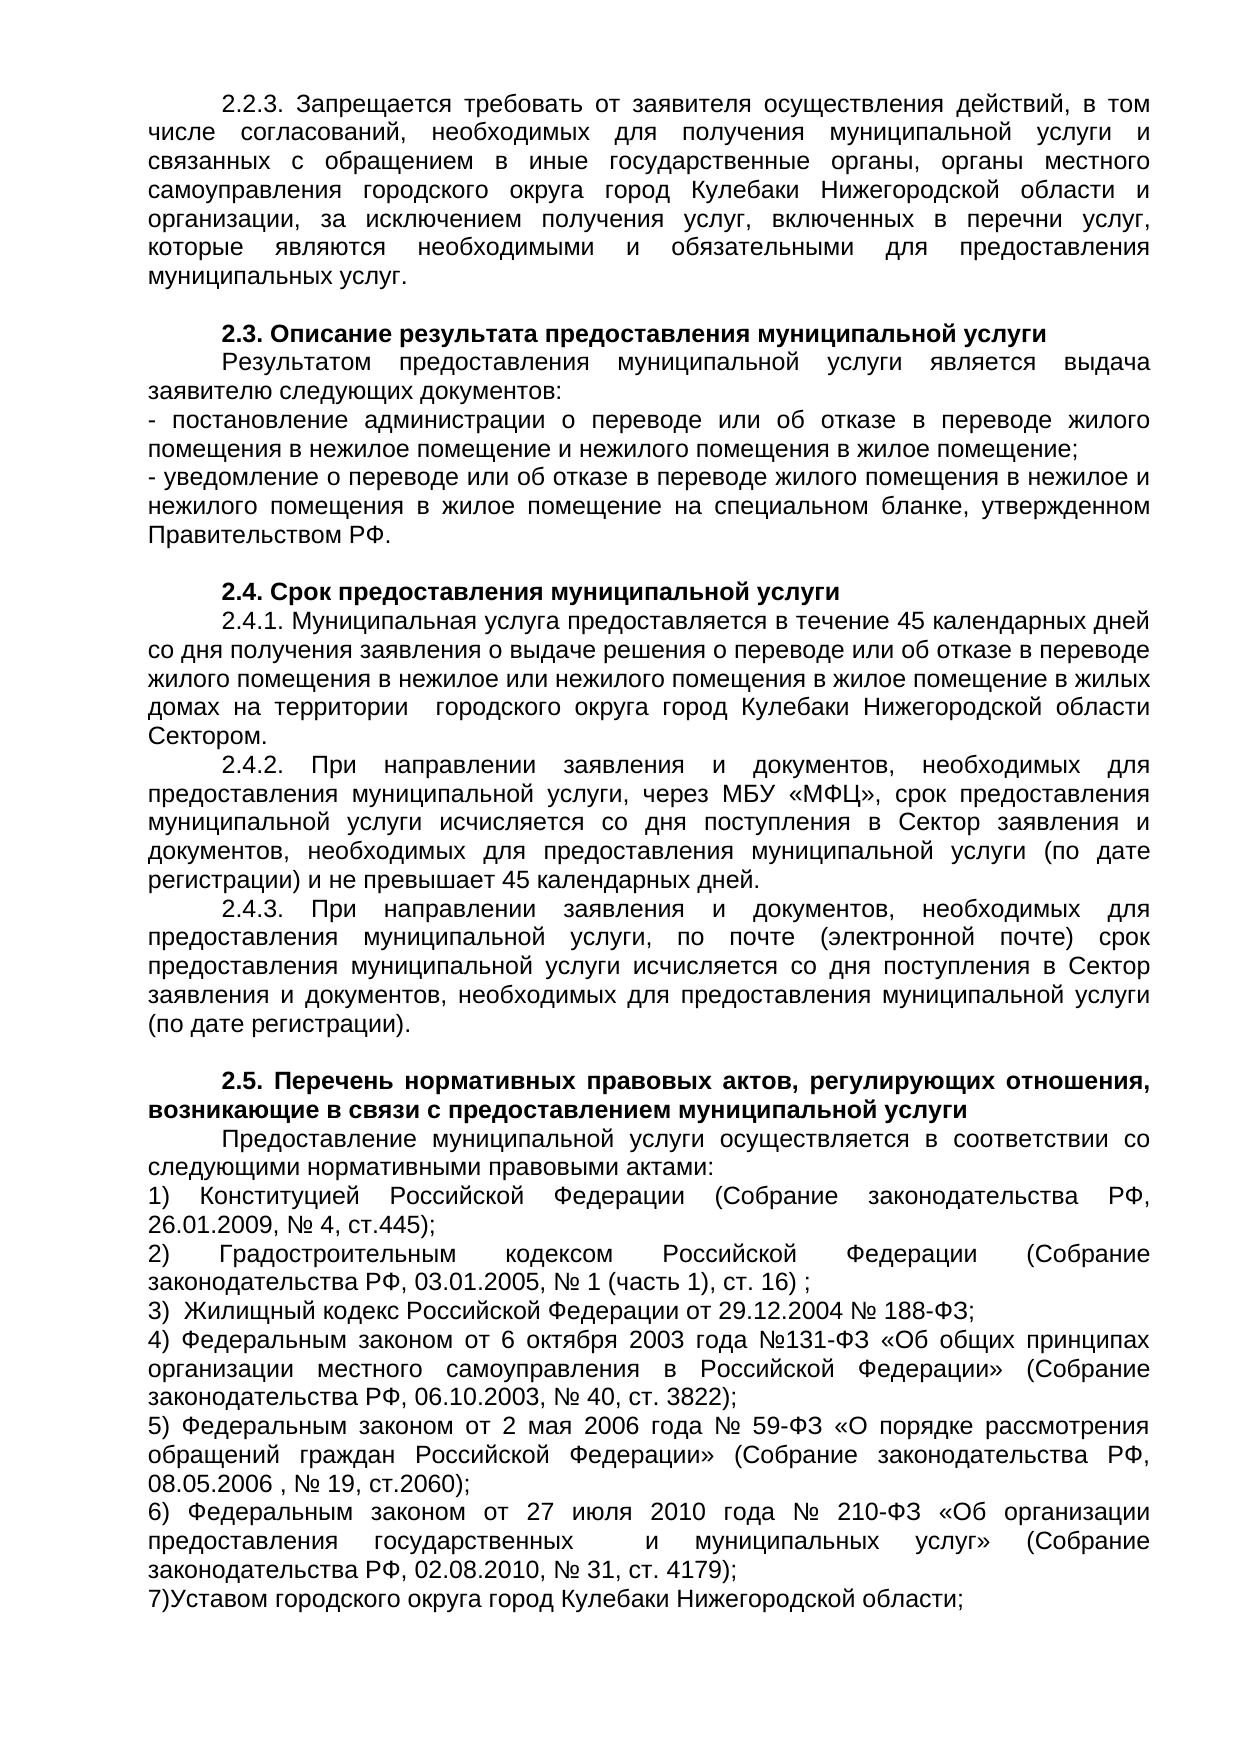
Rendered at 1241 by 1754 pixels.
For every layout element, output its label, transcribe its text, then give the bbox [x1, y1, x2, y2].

text 2.4.1. Муниципальная услуга предоставляется в течение 45 календарных дней со дня получения заявления о выдаче решения о переводе или об отказе в переводе жилого помещения в нежилое или нежилого помещения в жилое помещение в жилых домах на территории городского округа город Кулебаки Нижегородской области Сектором. [148, 606, 1152, 750]
text 7)Уставом городского округа город Кулебаки Нижегородской области; [148, 1584, 1152, 1612]
text 2.4. Срок предоставления муниципальной услуги [148, 577, 1152, 606]
text 2.3. Описание результата предоставления муниципальной услуги [148, 319, 1152, 347]
text - уведомление о переводе или об отказе в переводе жилого помещения в нежилое и нежилого помещения в жилое помещение на специальном бланке, утвержденном Правительством РФ. [148, 462, 1152, 549]
text 2.4.3. При направлении заявления и документов, необходимых для предоставления муниципальной услуги, по почте (электронной почте) срок предоставления муниципальной услуги исчисляется со дня поступления в Сектор заявления и документов, необходимых для предоставления муниципальной услуги (по дате регистрации). [148, 894, 1152, 1037]
text 2) Градостроительным кодексом Российской Федерации (Собрание законодательства РФ, 03.01.2005, № 1 (часть 1), ст. 16) ; [148, 1239, 1152, 1296]
text 4) Федеральным законом от 6 октября 2003 года №131-ФЗ «Об общих принципах организации местного самоуправления в Российской Федерации» (Собрание законодательства РФ, 06.10.2003, № 40, ст. 3822); [148, 1325, 1152, 1411]
text 3) Жилищный кодекс Российской Федерации от 29.12.2004 № 188-ФЗ; [148, 1296, 1152, 1325]
text Предоставление муниципальной услуги осуществляется в соответствии со следующими нормативными правовыми актами: [148, 1124, 1152, 1181]
text 6) Федеральным законом от 27 июля 2010 года № 210-ФЗ «Об организации предоставления государственных и муниципальных услуг» (Собрание законодательства РФ, 02.08.2010, № 31, ст. 4179); [148, 1497, 1152, 1584]
text Результатом предоставления муниципальной услуги является выдача заявителю следующих документов: [148, 347, 1152, 405]
text 1) Конституцией Российской Федерации (Собрание законодательства РФ, 26.01.2009, № 4, ст.445); [148, 1181, 1152, 1239]
text 2.2.3. Запрещается требовать от заявителя осуществления действий, в том числе согласований, необходимых для получения муниципальной услуги и связанных с обращением в иные государственные органы, органы местного самоуправления городского округа город Кулебаки Нижегородской области и организации, за исключением получения услуг, включенных в перечни услуг, которые являются необходимыми и обязательными для предоставления муниципальных услуг. [148, 89, 1152, 290]
text 2.5. Перечень нормативных правовых актов, регулирующих отношения, возникающие в связи с предоставлением муниципальной услуги [148, 1066, 1152, 1124]
text - постановление администрации о переводе или об отказе в переводе жилого помещения в нежилое помещение и нежилого помещения в жилое помещение; [148, 405, 1152, 462]
text 5) Федеральным законом от 2 мая 2006 года № 59-ФЗ «О порядке рассмотрения обращений граждан Российской Федерации» (Собрание законодательства РФ, 08.05.2006 , № 19, ст.2060); [148, 1411, 1152, 1497]
text 2.4.2. При направлении заявления и документов, необходимых для предоставления муниципальной услуги, через МБУ «МФЦ», срок предоставления муниципальной услуги исчисляется со дня поступления в Сектор заявления и документов, необходимых для предоставления муниципальной услуги (по дате регистрации) и не превышает 45 календарных дней. [148, 750, 1152, 894]
